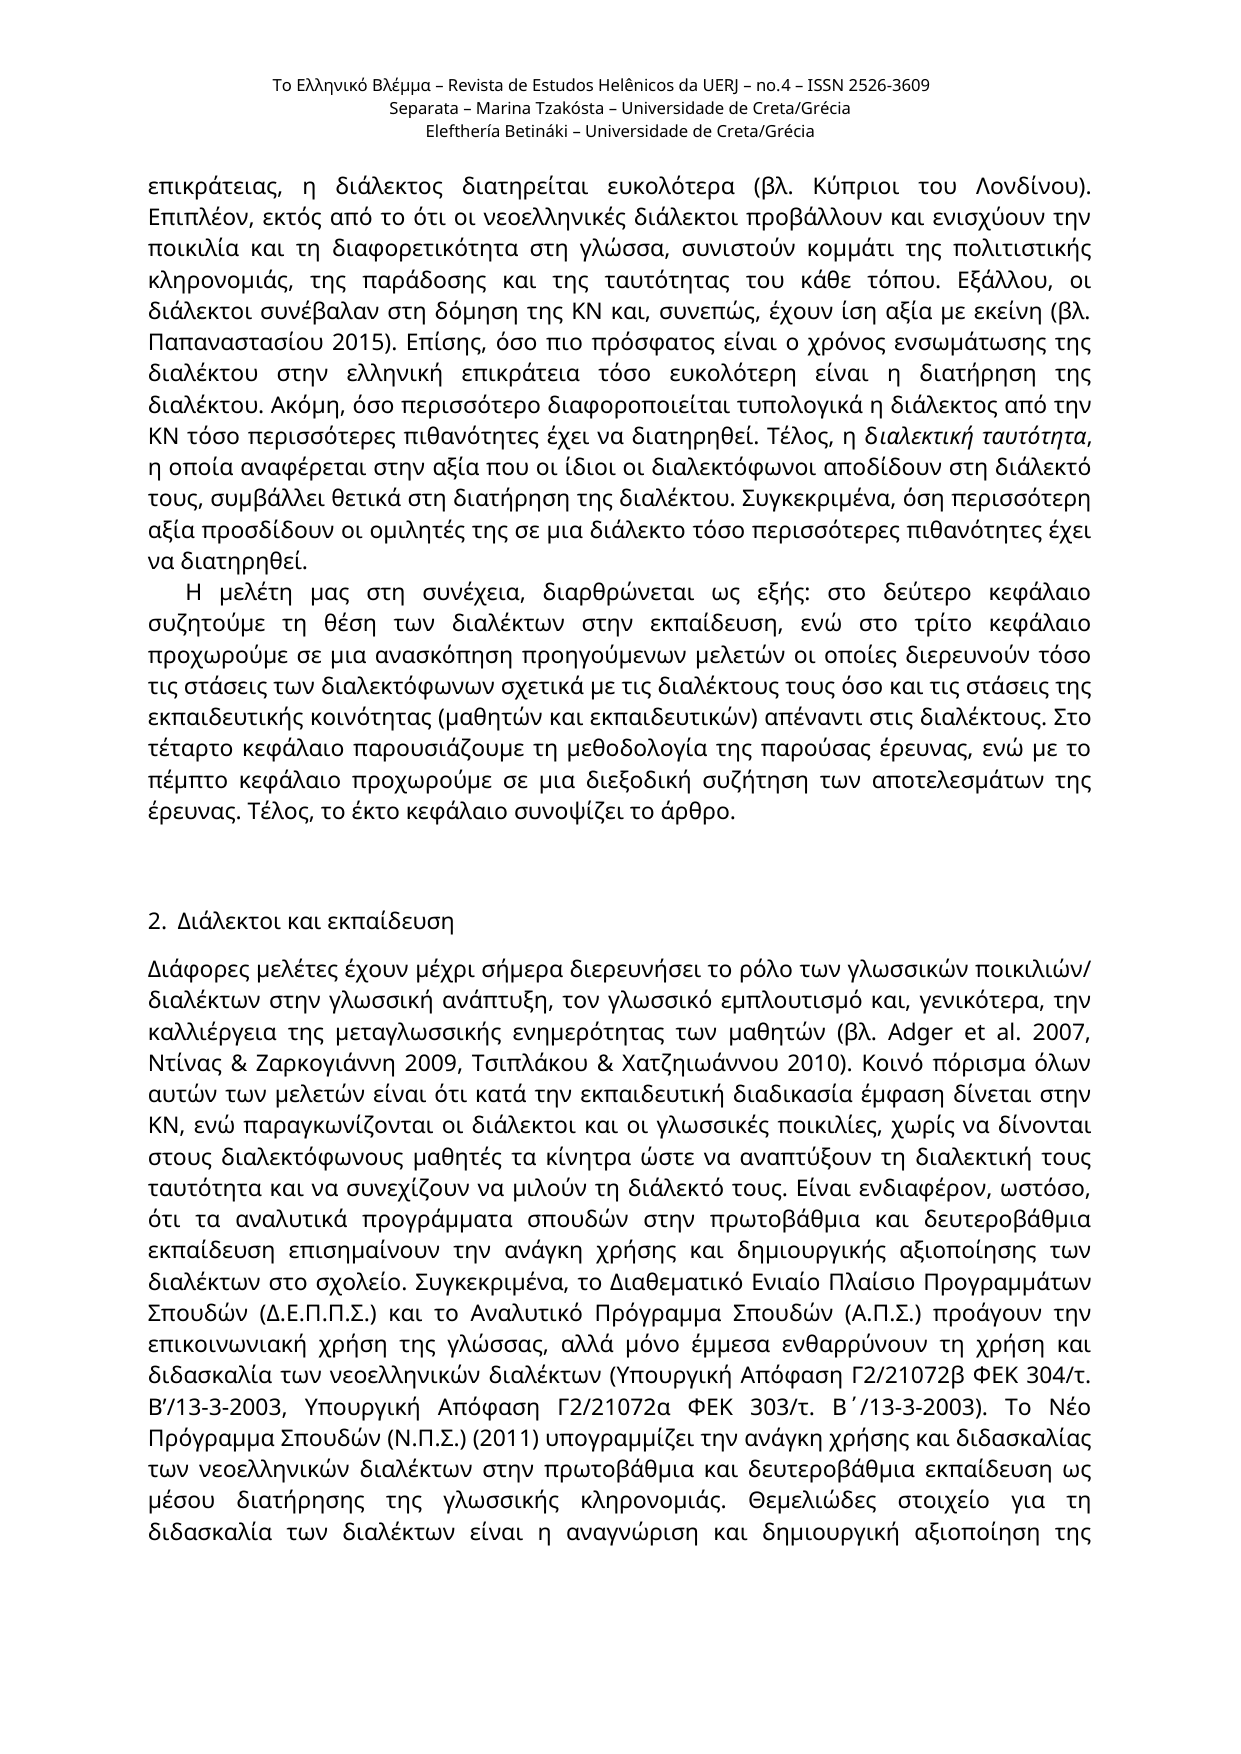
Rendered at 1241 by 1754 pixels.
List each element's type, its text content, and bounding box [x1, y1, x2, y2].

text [148, 953, 1092, 1547]
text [148, 170, 1092, 576]
list Διάλεκτοι και εκπαίδευση [148, 905, 1092, 937]
text Η μελέτη μας στη συνέχεια, διαρθρώνεται ως εξής: στο δεύτερο κεφάλαιο συζητούμε τη θέση των διαλέκτων στην εκπαίδευση, ενώ στο τρίτο κεφάλαιο προχωρούμε σε μια ανασκόπηση προηγούμενων μελετών οι οποίες διερευνούν τόσο τις στάσεις των διαλεκτόφωνων σχετικά με τις διαλέκτους τους όσο και τις στάσεις της εκπαιδευτικής κοινότητας (μαθητών και εκπαιδευτικών) απέναντι στις διαλέκτους. Στο τέταρτο κεφάλαιο παρουσιάζουμε τη μεθοδολογία της παρούσας έρευνας, ενώ με το πέμπτο κεφάλαιο προχωρούμε σε μια διεξοδική συζήτηση των αποτελεσμάτων της έρευνας. Τέλος, το έκτο κεφάλαιο συνοψίζει το άρθρο. [148, 576, 1092, 826]
